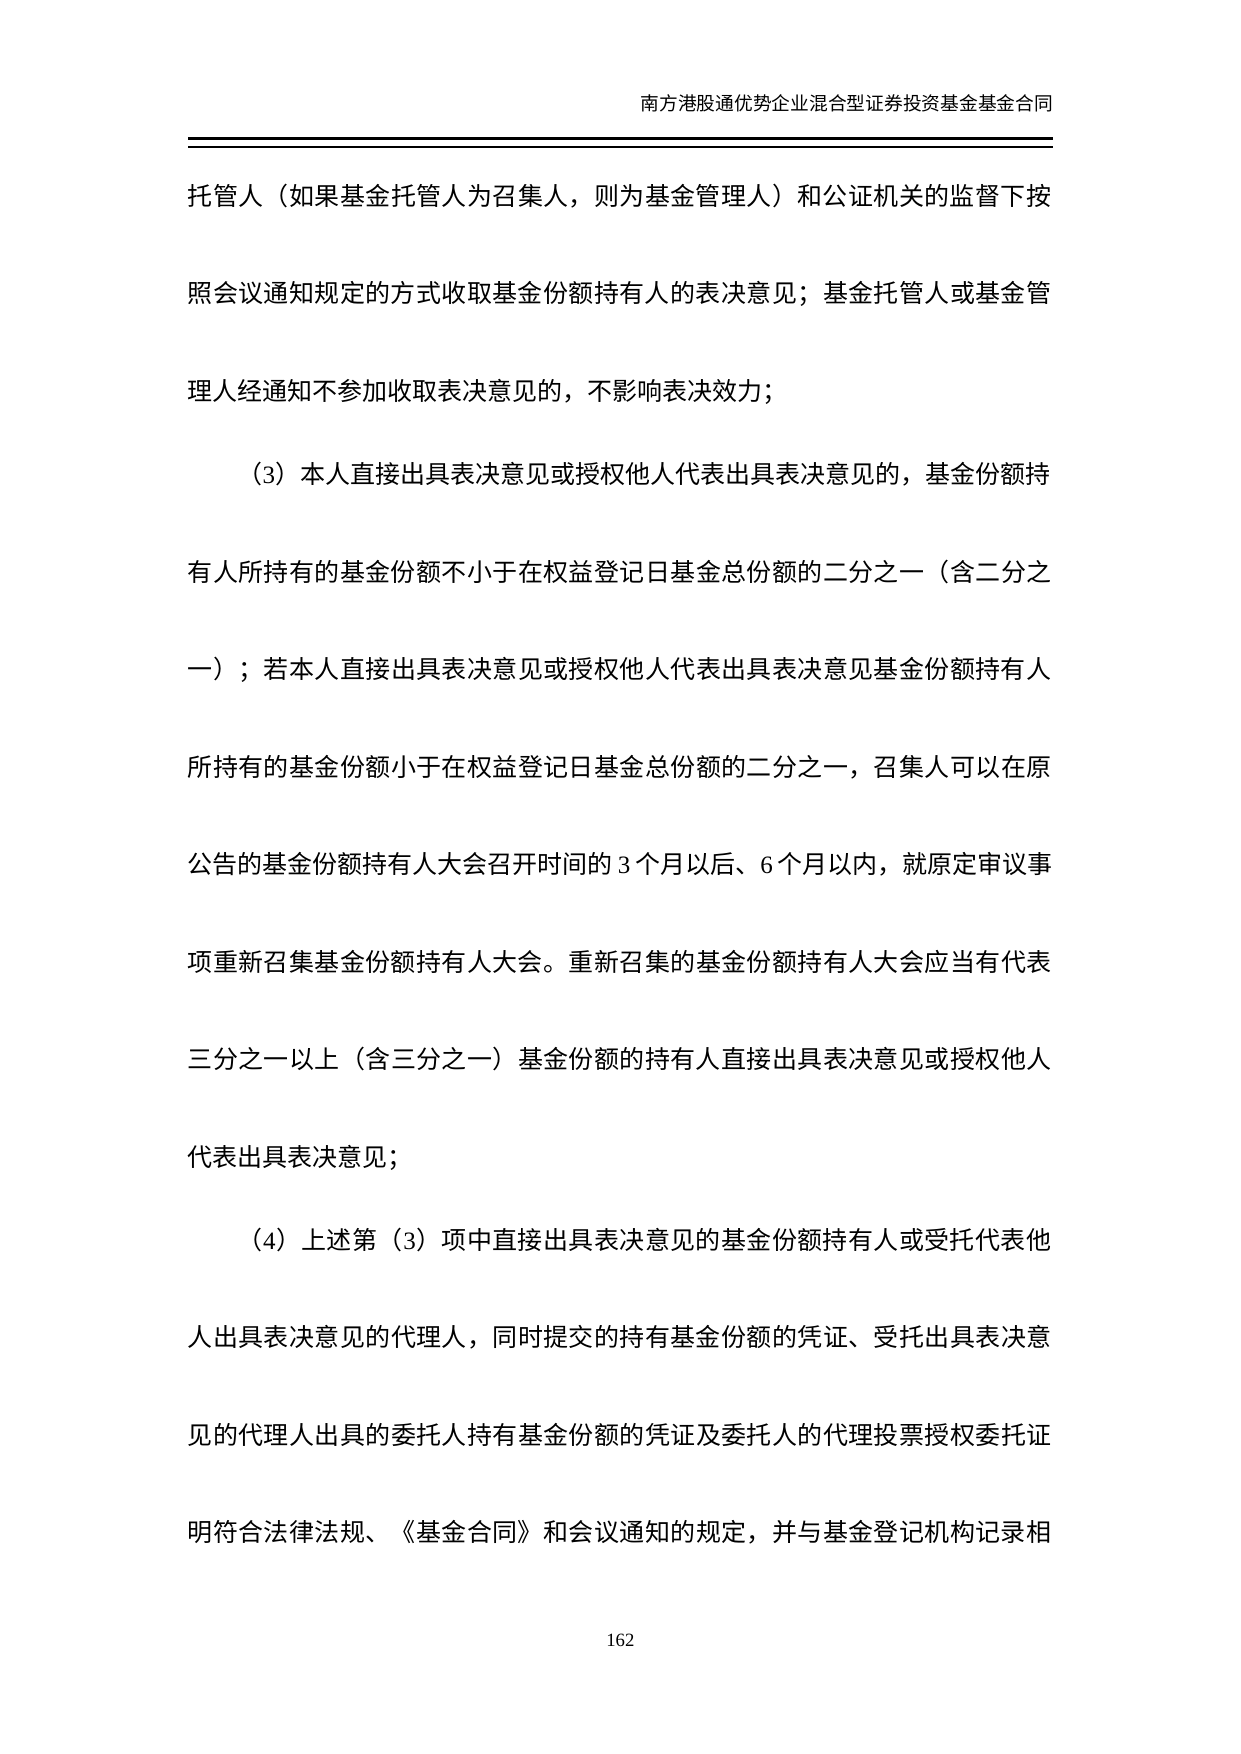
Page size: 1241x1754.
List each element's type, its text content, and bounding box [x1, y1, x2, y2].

text （3）本人直接出具表决意见或授权他人代表出具表决意见的，基金份额持有人所持有的基金份额不小于在权益登记日基金总份额的二分之一（含二分之一）；若本人直接出具表决意见或授权他人代表出具表决意见基金份额持有人所持有的基金份额小于在权益登记日基金总份额的二分之一，召集人可以在原公告的基金份额持有人大会召开时间的3个月以后、6个月以内，就原定审议事项重新召集基金份额持有人大会。重新召集的基金份额持有人大会应当有代表三分之一以上（含三分之一）基金份额的持有人直接出具表决意见或授权他人代表出具表决意见； [187, 440, 1053, 1188]
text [187, 162, 1053, 422]
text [187, 1206, 1053, 1563]
